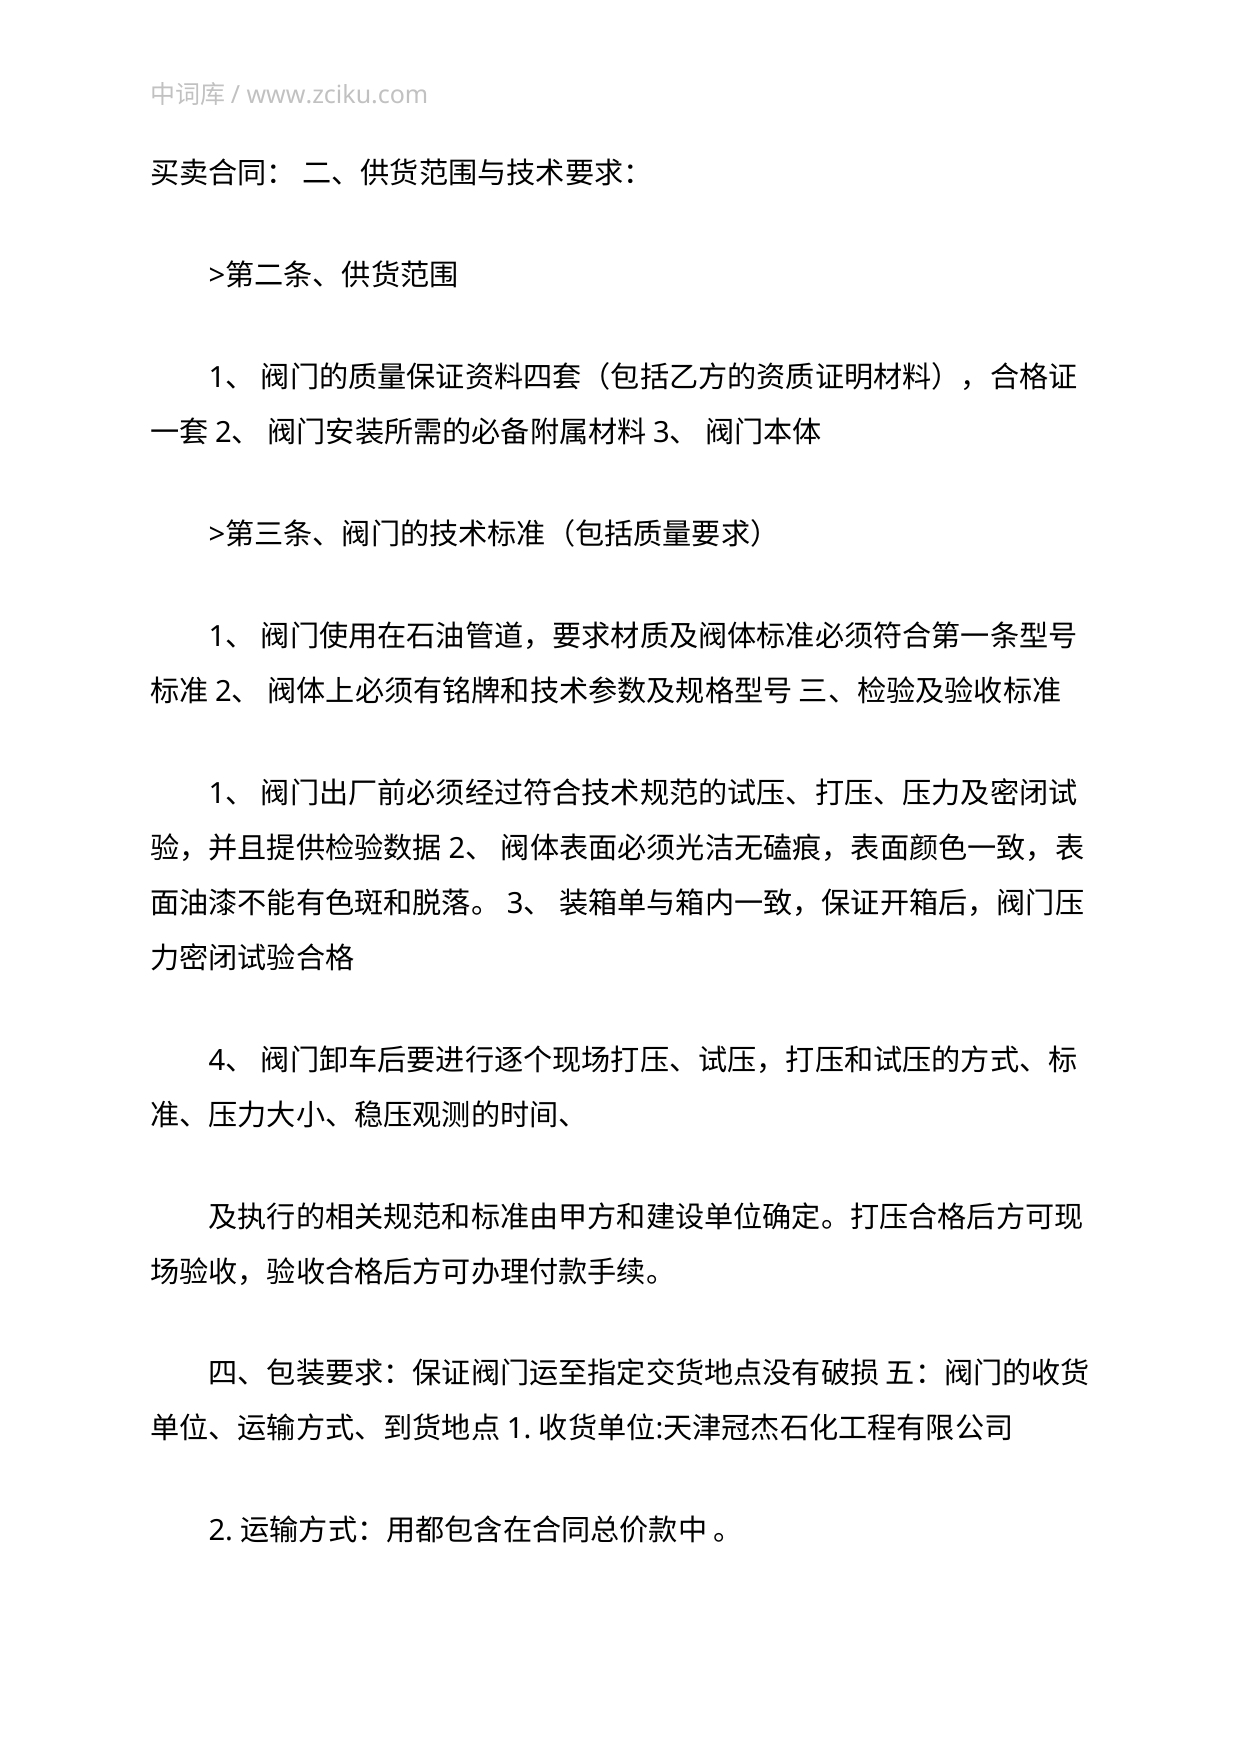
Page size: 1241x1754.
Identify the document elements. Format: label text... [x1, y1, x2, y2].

text 四、包装要求：保证阀门运至指定交货地点没有破损 五：阀门的收货单位、运输方式、到货地点 1. 收货单位:天津冠杰石化工程有限公司 [150, 1350, 1090, 1447]
text >第二条、供货范围 [150, 252, 1090, 294]
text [150, 150, 1090, 192]
text 1、 阀门出厂前必须经过符合技术规范的试压、打压、压力及密闭试验，并且提供检验数据 2、 阀体表面必须光洁无磕痕，表面颜色一致，表面油漆不能有色斑和脱落。 3、 装箱单与箱内一致，保证开箱后，阀门压力密闭试验合格 [150, 770, 1090, 977]
text >第三条、阀门的技术标准（包括质量要求） [150, 511, 1090, 553]
text 4、 阀门卸车后要进行逐个现场打压、试压，打压和试压的方式、标准、压力大小、稳压观测的时间、 [150, 1036, 1090, 1134]
text 1、 阀门使用在石油管道，要求材质及阀体标准必须符合第一条型号标准 2、 阀体上必须有铭牌和技术参数及规格型号 三、检验及验收标准 [150, 613, 1090, 710]
text 1、 阀门的质量保证资料四套（包括乙方的资质证明材料），合格证一套 2、 阀门安装所需的必备附属材料 3、 阀门本体 [150, 354, 1090, 451]
text 2. 运输方式：用都包含在合同总价款中 。 [150, 1507, 1090, 1549]
text 及执行的相关规范和标准由甲方和建设单位确定。打压合格后方可现场验收，验收合格后方可办理付款手续。 [150, 1193, 1090, 1290]
